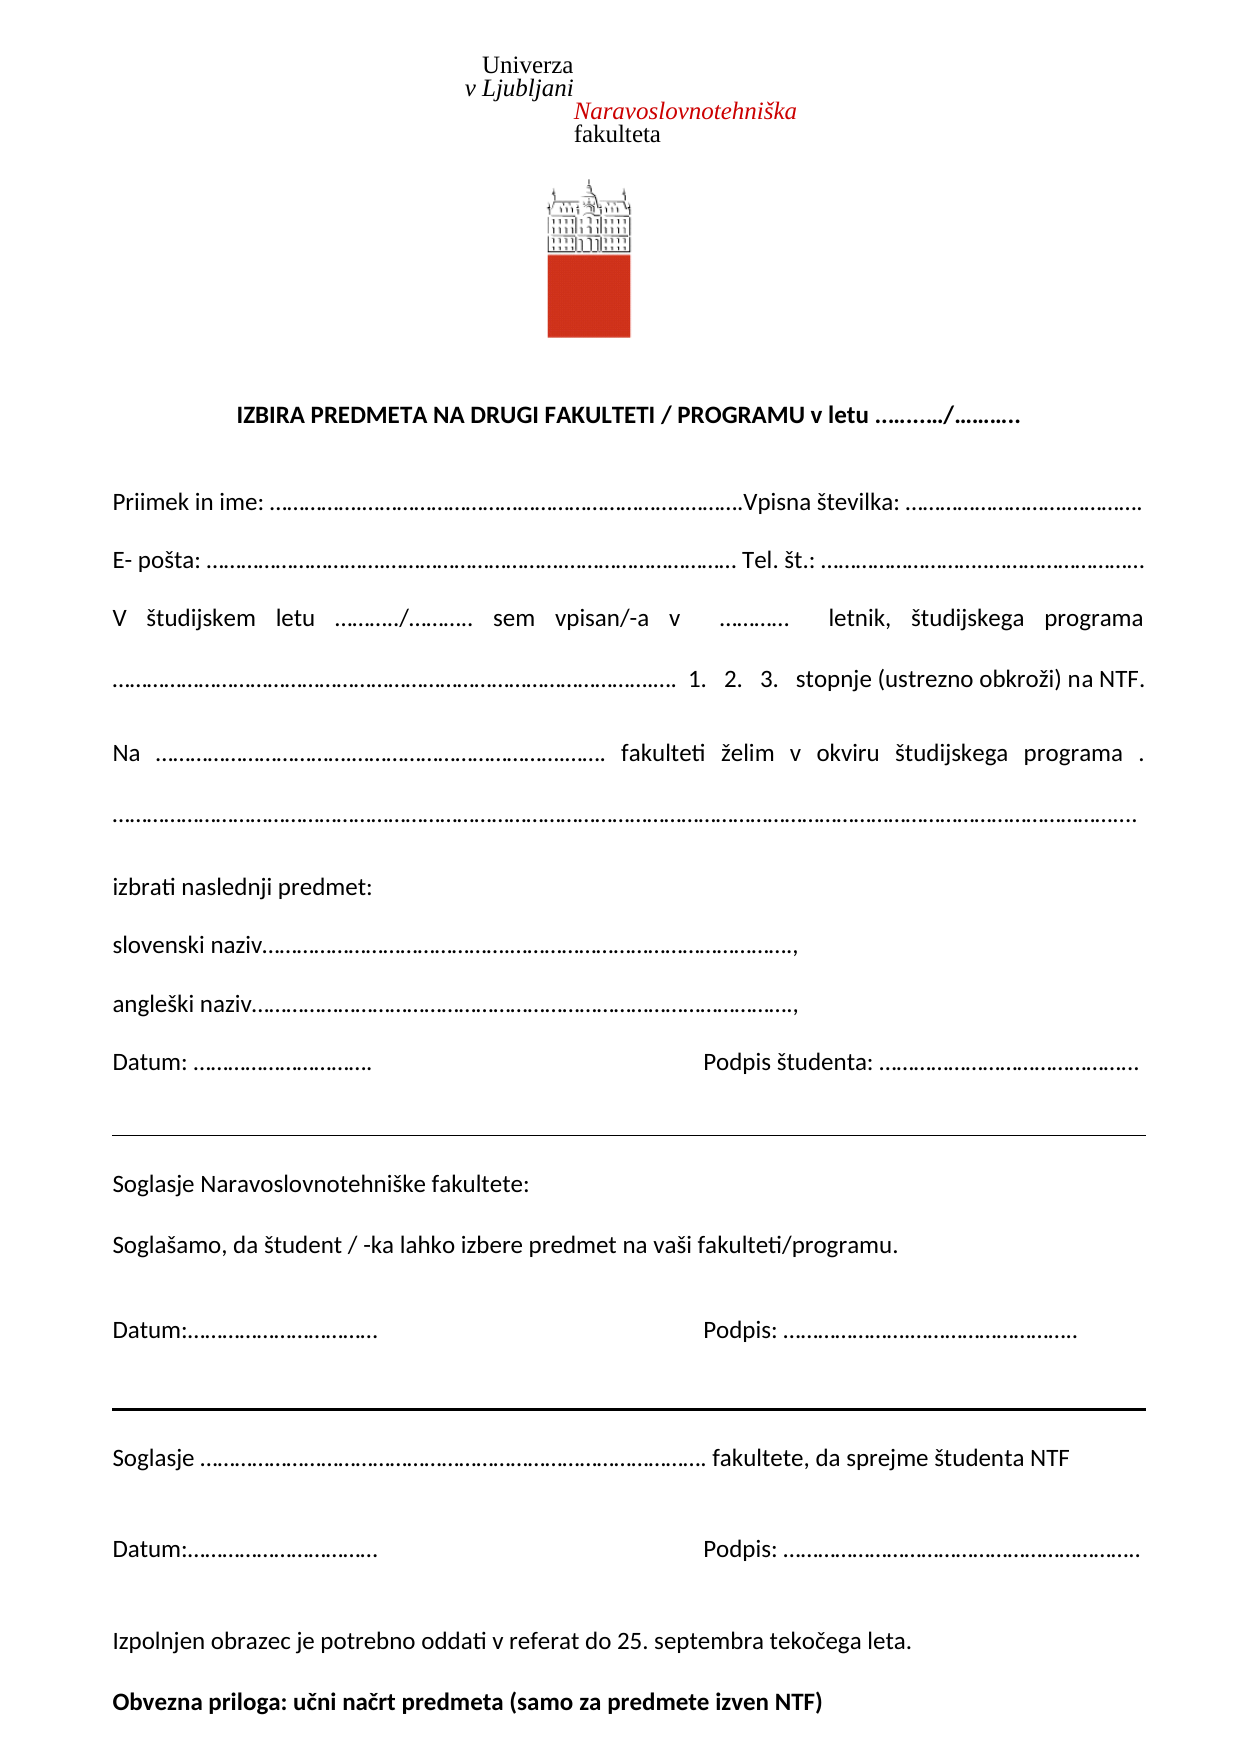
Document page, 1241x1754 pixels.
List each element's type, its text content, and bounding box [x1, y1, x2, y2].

text IZBIRA PREDMETA NA DRUGI FAKULTETI / PROGRAMU v letu ..…...…/……….. [112, 400, 1146, 430]
text izbrati naslednji predmet: [112, 871, 1146, 902]
text Na …………………………….……………………………….……. fakulteti želim v okviru študijskega programa .………………………………………………………………………………………………………………………………………………………….... [112, 737, 1146, 828]
text Obvezna priloga: učni načrt predmeta (samo za predmete izven NTF) [112, 1686, 1146, 1717]
text Izpolnjen obrazec je potrebno oddati v referat do 25. septembra tekočega leta. [112, 1625, 1146, 1656]
text V študijskem letu ………../……….. sem vpisan/-a v ………… letnik, študijskega programa ………………………………………………………………………………….…. 1. 2. 3. stopnje (ustrezno obkroži) na NTF. [112, 602, 1146, 694]
text slovenski naziv…………………………………….…………………………………………., [112, 929, 1146, 960]
text Datum:…………………………… Podpis: …………………………………………………….. [112, 1533, 1146, 1564]
text Priimek in ime: …………….………………………………………………..……….Vpisna številka: ……………………….…………. [112, 486, 1146, 516]
text Soglasje Naravoslovnotehniške fakultete: [112, 1168, 1146, 1199]
picture [539, 180, 639, 339]
text Datum: …………………………. Podpis študenta: ……………………………………... [112, 1046, 1146, 1077]
text E- pošta: ………………………….………………………….………………………… Tel. št.: ………………………..……………………… [112, 544, 1146, 574]
text angleški naziv…………………………………………………………………………………., [112, 988, 1146, 1018]
text Datum:…………………………… Podpis: ………………….……………………….. [112, 1314, 1146, 1345]
text Soglašamo, da študent / -ka lahko izbere predmet na vaši fakulteti/programu. [112, 1229, 1146, 1260]
text Soglasje ……………………………………………………………………………. fakultete, da sprejme študenta NTF [112, 1442, 1146, 1472]
